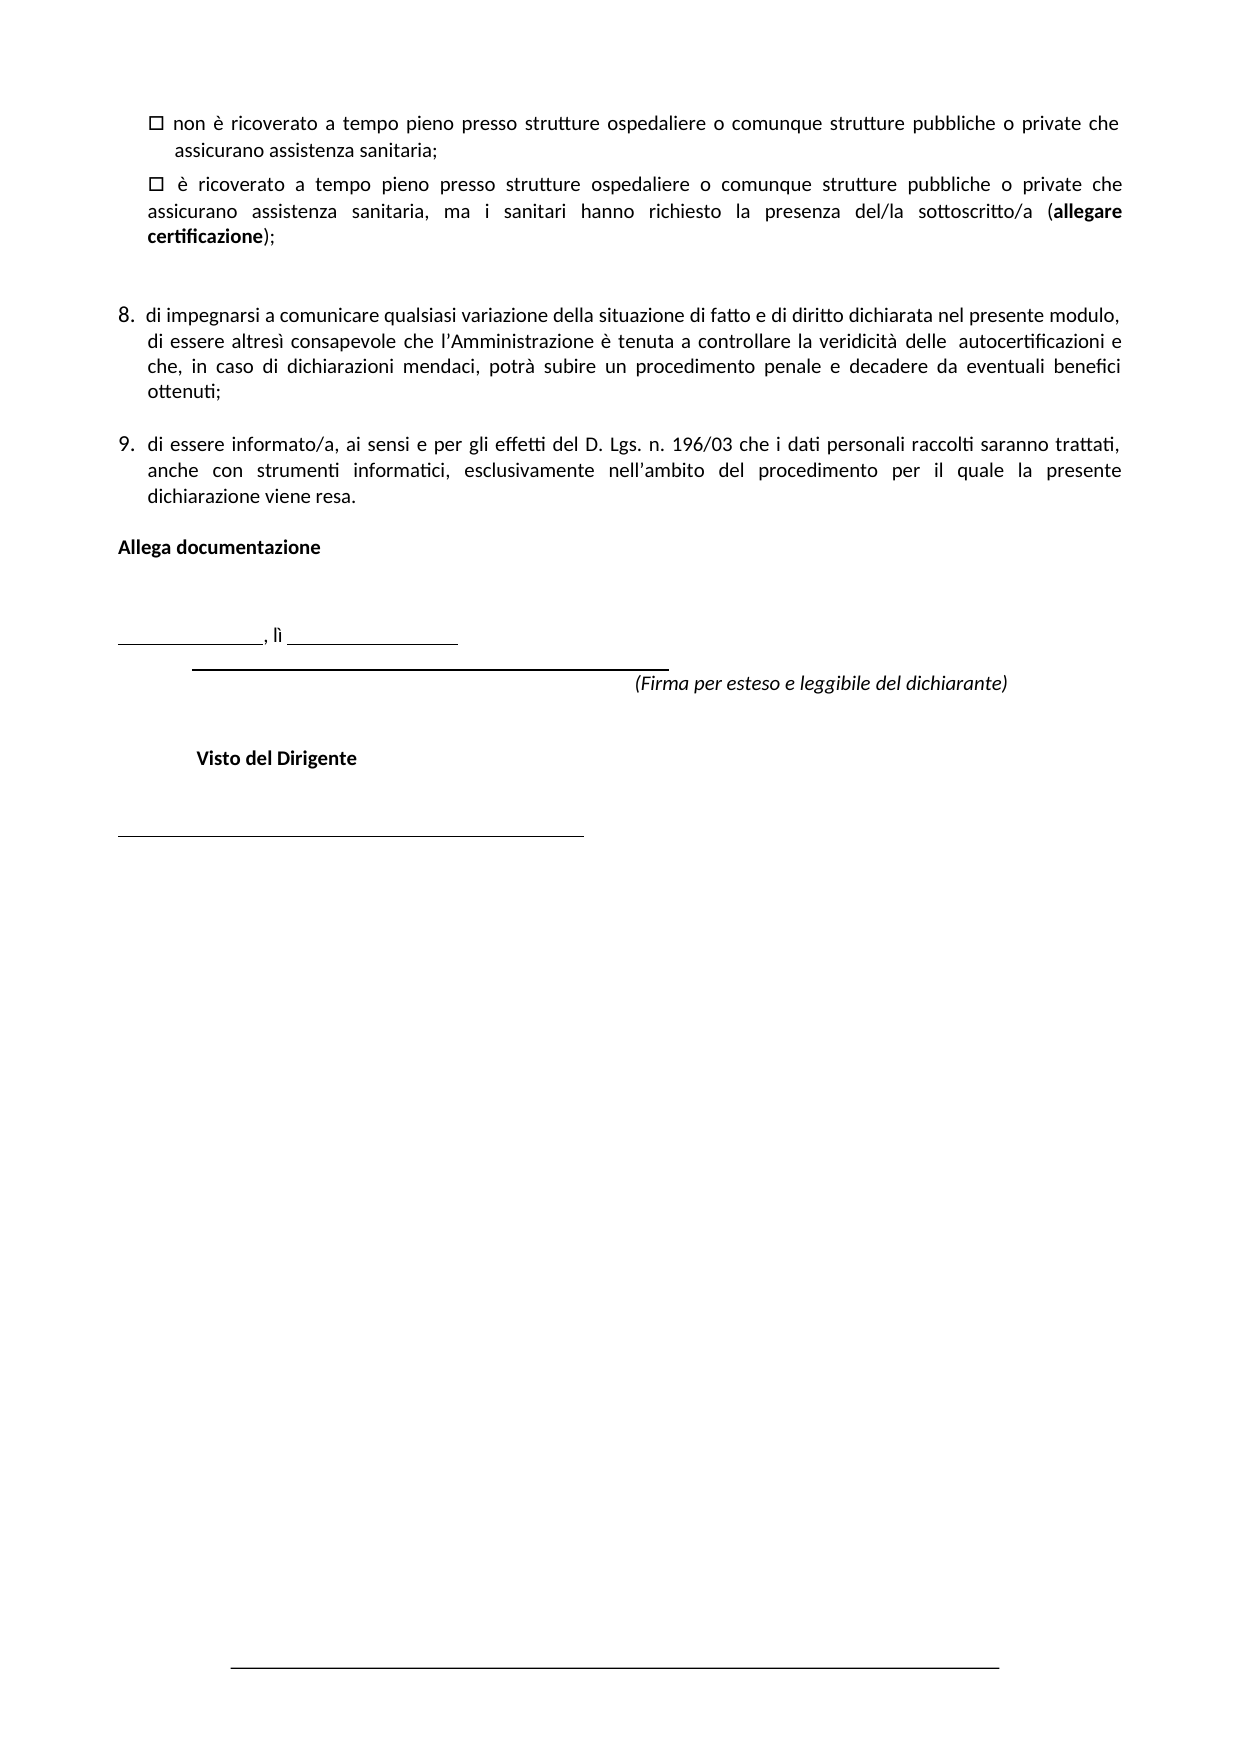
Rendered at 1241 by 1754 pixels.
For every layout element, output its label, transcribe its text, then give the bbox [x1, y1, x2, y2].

text (Firma per esteso e leggibile del dichiarante) [634, 665, 1148, 695]
subtitle Visto del Dirigente [196, 745, 1148, 771]
list è ricoverato a tempo pieno presso strutture ospedaliere o comunque strutture pubbliche o private che assicurano assistenza sanitaria, ma i sanitari hanno richiesto la presenza del/la sottoscritto/a (allegare certificazione); [147, 163, 1122, 249]
list di essere informato/a, ai sensi e per gli effetti del D. Lgs. n. 196/03 che i dati personali raccolti saranno trattati, anche con strumenti informatici, esclusivamente nell’ambito del procedimento per il quale la presente dichiarazione viene resa. [118, 429, 1122, 508]
text , lì [118, 622, 1148, 648]
list non è ricoverato a tempo pieno presso strutture ospedaliere o comunque strutture pubbliche o private che assicurano assistenza sanitaria; [147, 102, 1121, 163]
subtitle Allega documentazione [118, 534, 1148, 559]
list di impegnarsi a comunicare qualsiasi variazione della situazione di fatto e di diritto dichiarata nel presente modulo, di essere altresì consapevole che l’Amministrazione è tenuta a controllare la veridicità delle autocertificazioni e che, in caso di dichiarazioni mendaci, potrà subire un procedimento penale e decadere da eventuali benefici ottenuti; [118, 300, 1122, 404]
